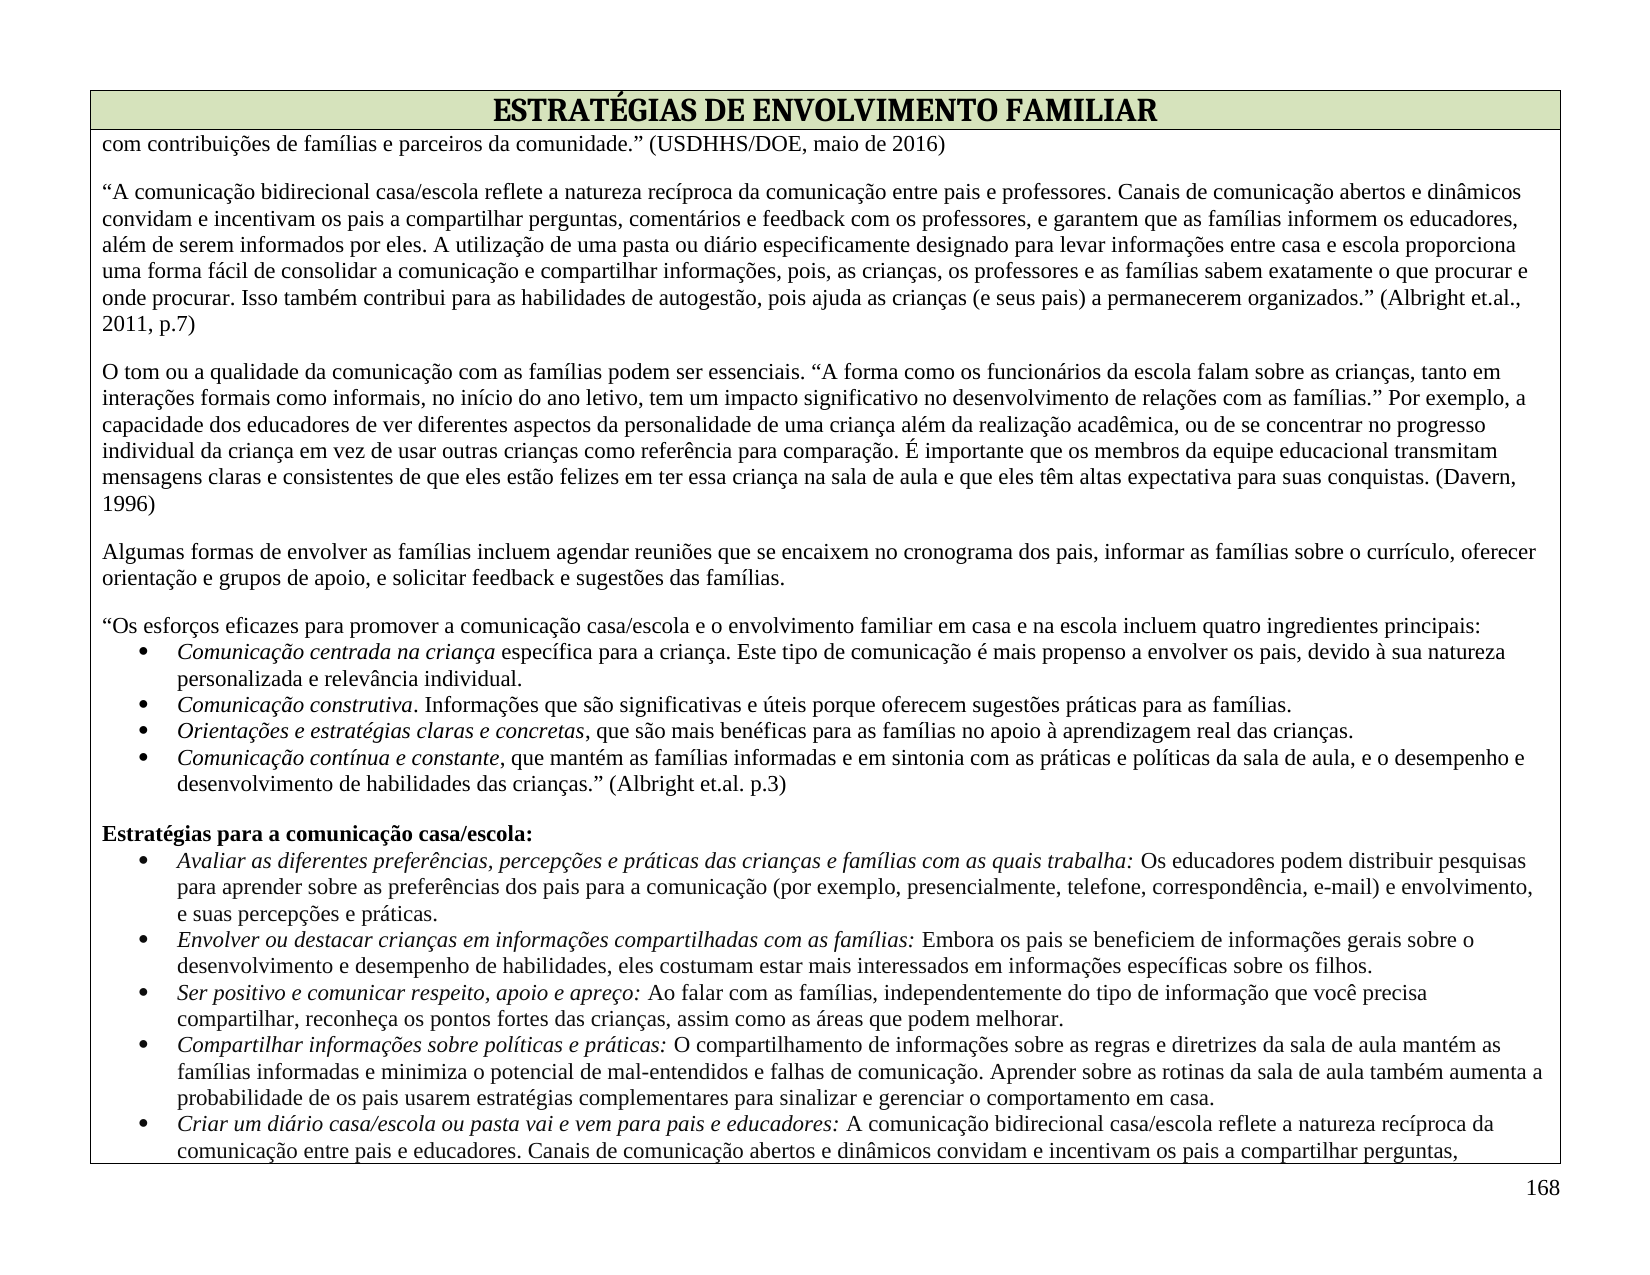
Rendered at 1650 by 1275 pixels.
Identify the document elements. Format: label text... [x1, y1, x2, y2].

table_header ESTRATÉGIAS DE ENVOLVIMENTO FAMILIAR [91, 91, 1560, 129]
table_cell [91, 130, 1560, 1163]
